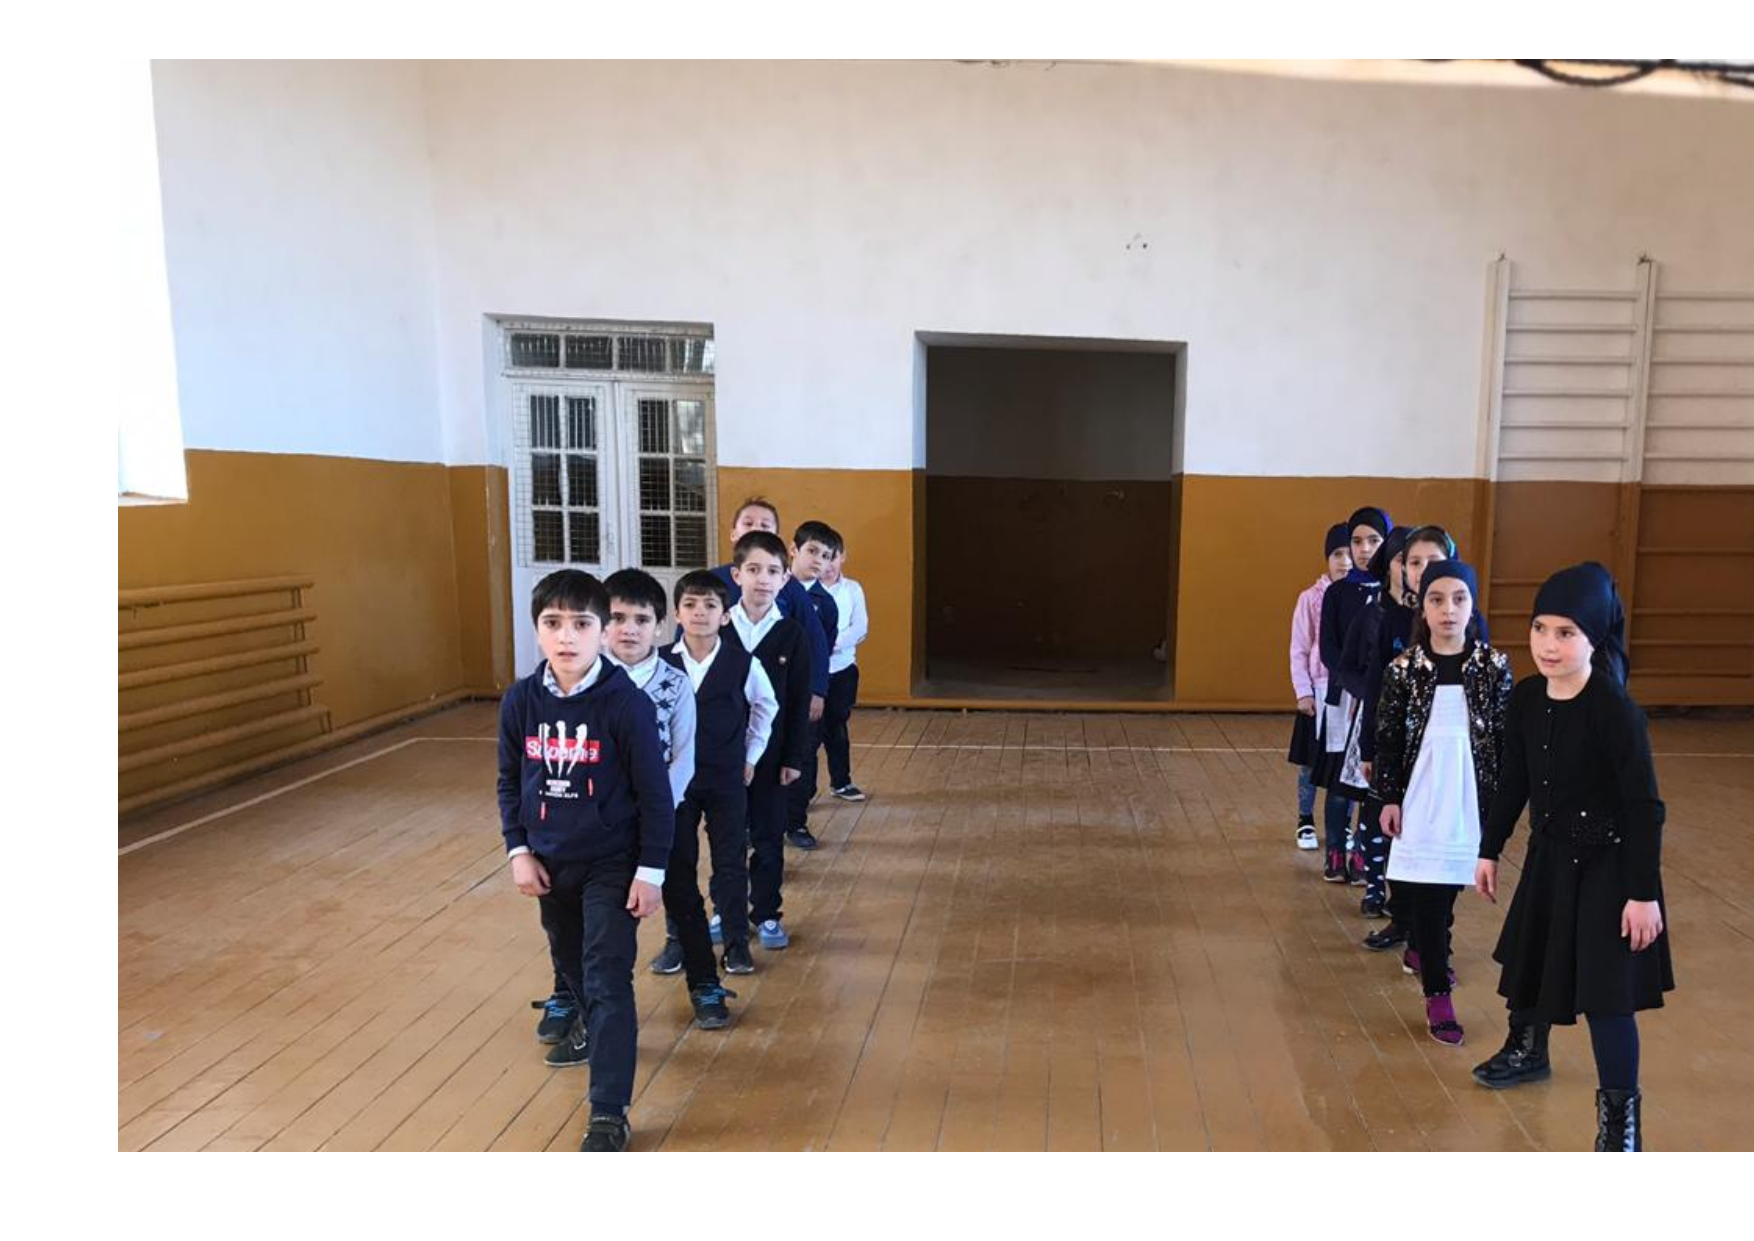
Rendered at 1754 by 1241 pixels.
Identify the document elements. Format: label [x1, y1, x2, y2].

picture [118, 59, 1754, 1152]
